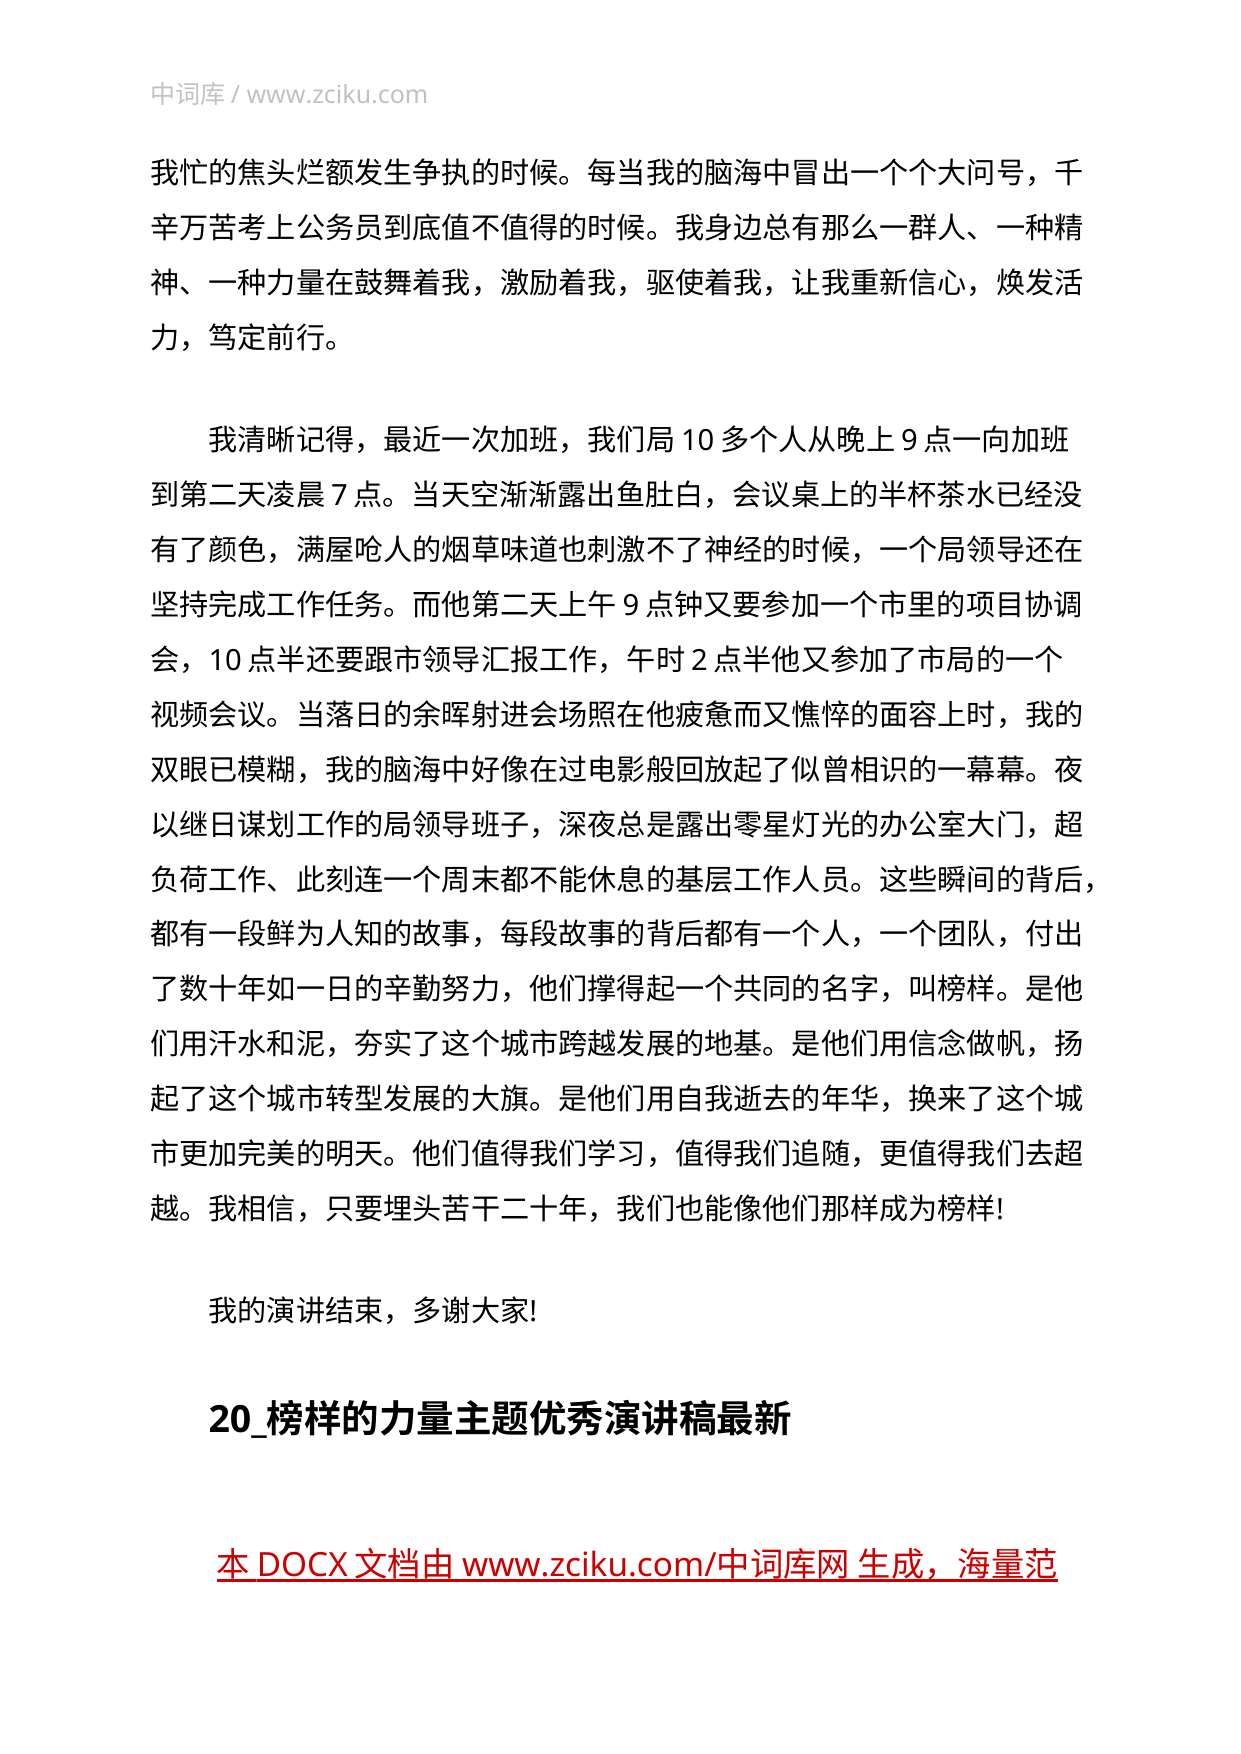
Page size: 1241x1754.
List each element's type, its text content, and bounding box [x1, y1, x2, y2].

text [150, 1538, 1090, 1587]
text 20_榜样的力量主题优秀演讲稿最新 [150, 1389, 1090, 1444]
text 我清晰记得，最近一次加班，我们局10多个人从晚上9点一向加班到第二天凌晨7点。当天空渐渐露出鱼肚白，会议桌上的半杯茶水已经没有了颜色，满屋呛人的烟草味道也刺激不了神经的时候，一个局领导还在坚持完成工作任务。而他第二天上午9点钟又要参加一个市里的项目协调会，10点半还要跟市领导汇报工作，午时2点半他又参加了市局的一个视频会议。当落日的余晖射进会场照在他疲惫而又憔悴的面容上时，我的双眼已模糊，我的脑海中好像在过电影般回放起了似曾相识的一幕幕。夜以继日谋划工作的局领导班子，深夜总是露出零星灯光的办公室大门，超负荷工作、此刻连一个周末都不能休息的基层工作人员。这些瞬间的背后，都有一段鲜为人知的故事，每段故事的背后都有一个人，一个团队，付出了数十年如一日的辛勤努力，他们撑得起一个共同的名字，叫榜样。是他们用汗水和泥，夯实了这个城市跨越发展的地基。是他们用信念做帆，扬起了这个城市转型发展的大旗。是他们用自我逝去的年华，换来了这个城市更加完美的明天。他们值得我们学习，值得我们追随，更值得我们去超越。我相信，只要埋头苦干二十年，我们也能像他们那样成为榜样! [150, 416, 1090, 1228]
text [150, 150, 1090, 357]
text 我的演讲结束，多谢大家! [150, 1287, 1090, 1330]
